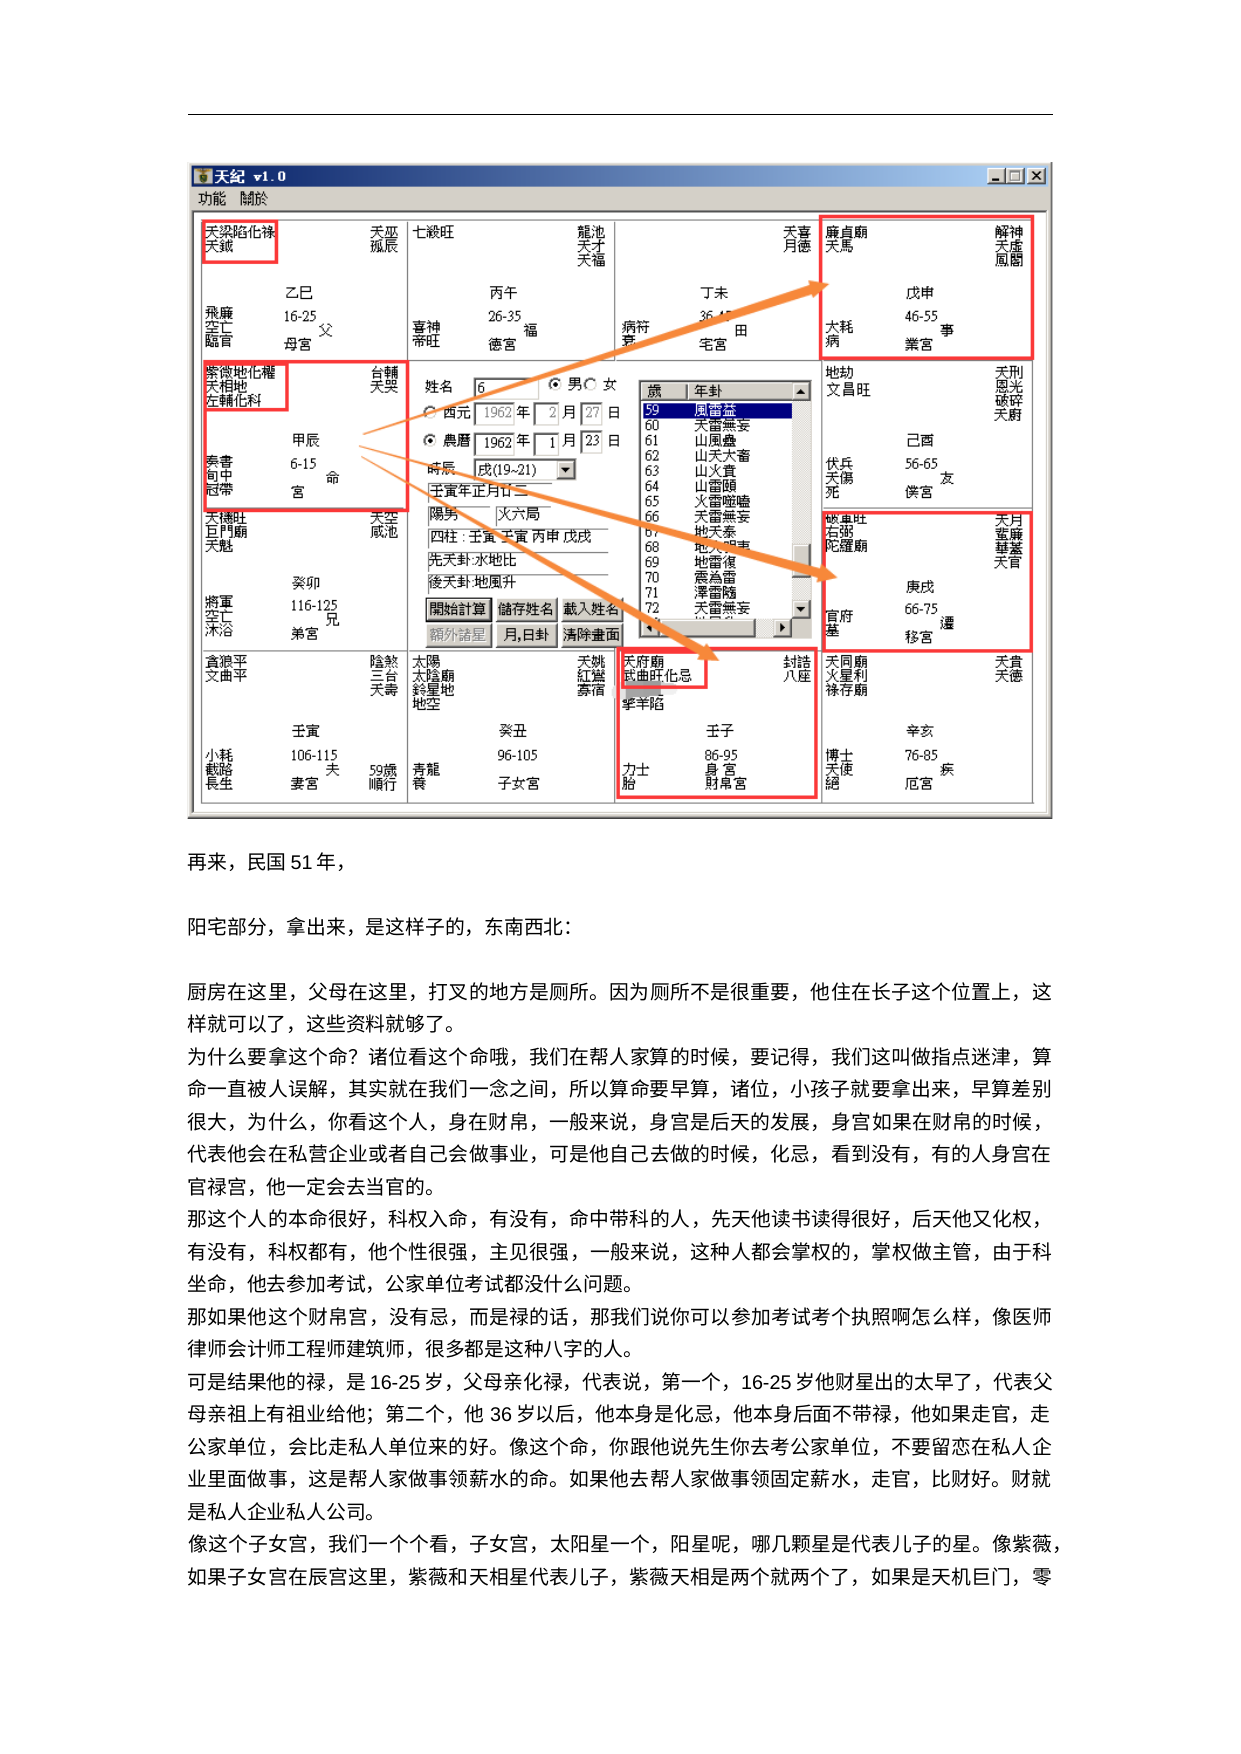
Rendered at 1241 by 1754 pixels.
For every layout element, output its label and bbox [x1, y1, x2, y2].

picture [187, 162, 1053, 819]
text [187, 844, 1053, 1592]
